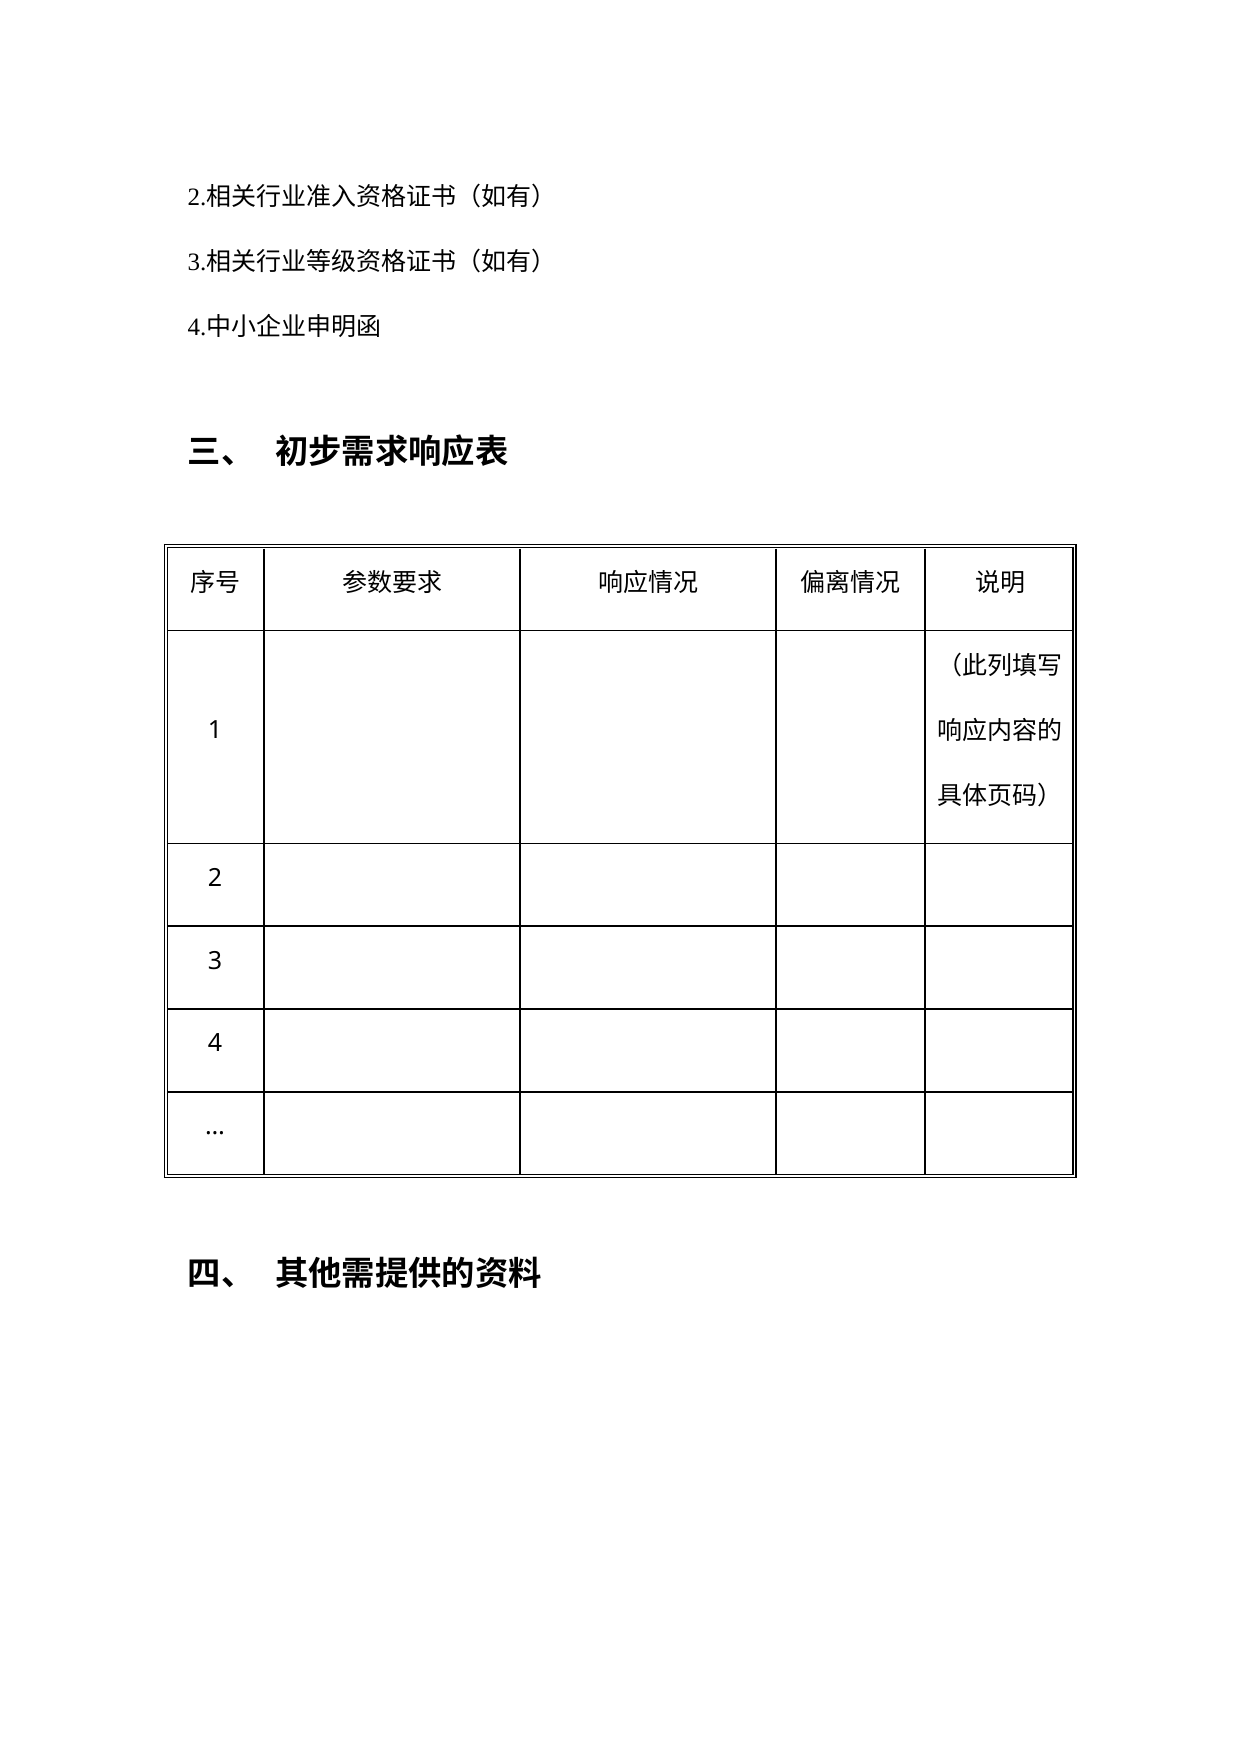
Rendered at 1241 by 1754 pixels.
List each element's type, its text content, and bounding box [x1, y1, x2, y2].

subtitle 其他需提供的资料 [187, 1238, 1053, 1303]
table_cell [777, 631, 924, 842]
table_cell 4 [168, 1010, 263, 1091]
table_cell [521, 1093, 775, 1174]
table_cell [521, 927, 775, 1008]
table_header 偏离情况 [777, 548, 925, 630]
table_cell [926, 927, 1072, 1008]
table_cell [521, 1010, 775, 1091]
table_cell [926, 844, 1072, 925]
table_cell [265, 1010, 519, 1091]
table_cell … [168, 1093, 263, 1174]
table_cell [926, 1093, 1072, 1174]
table_cell [926, 1010, 1072, 1091]
table_cell 3 [168, 927, 263, 1008]
table_header 响应情况 [521, 548, 776, 630]
table_cell [265, 844, 519, 925]
table_cell [521, 844, 775, 925]
table_cell [265, 927, 519, 1008]
table_cell （此列填写响应内容的具体页码） [926, 631, 1072, 842]
table_header 参数要求 [265, 548, 520, 630]
table_header 说明 [926, 548, 1072, 630]
subtitle 初步需求响应表 [187, 417, 1053, 482]
table_cell [777, 1010, 924, 1091]
text 2.相关行业准入资格证书（如有） [187, 162, 1053, 227]
table_cell [521, 631, 775, 842]
text 4.中小企业申明函 [187, 292, 1053, 357]
table_cell [777, 927, 924, 1008]
table_header 序号 [168, 548, 264, 630]
table_cell [777, 844, 924, 925]
table_cell 2 [168, 844, 263, 925]
table_cell [265, 631, 519, 842]
table_cell 1 [168, 631, 263, 842]
text 3.相关行业等级资格证书（如有） [187, 227, 1053, 292]
table_cell [777, 1093, 924, 1174]
table_cell [265, 1093, 519, 1174]
